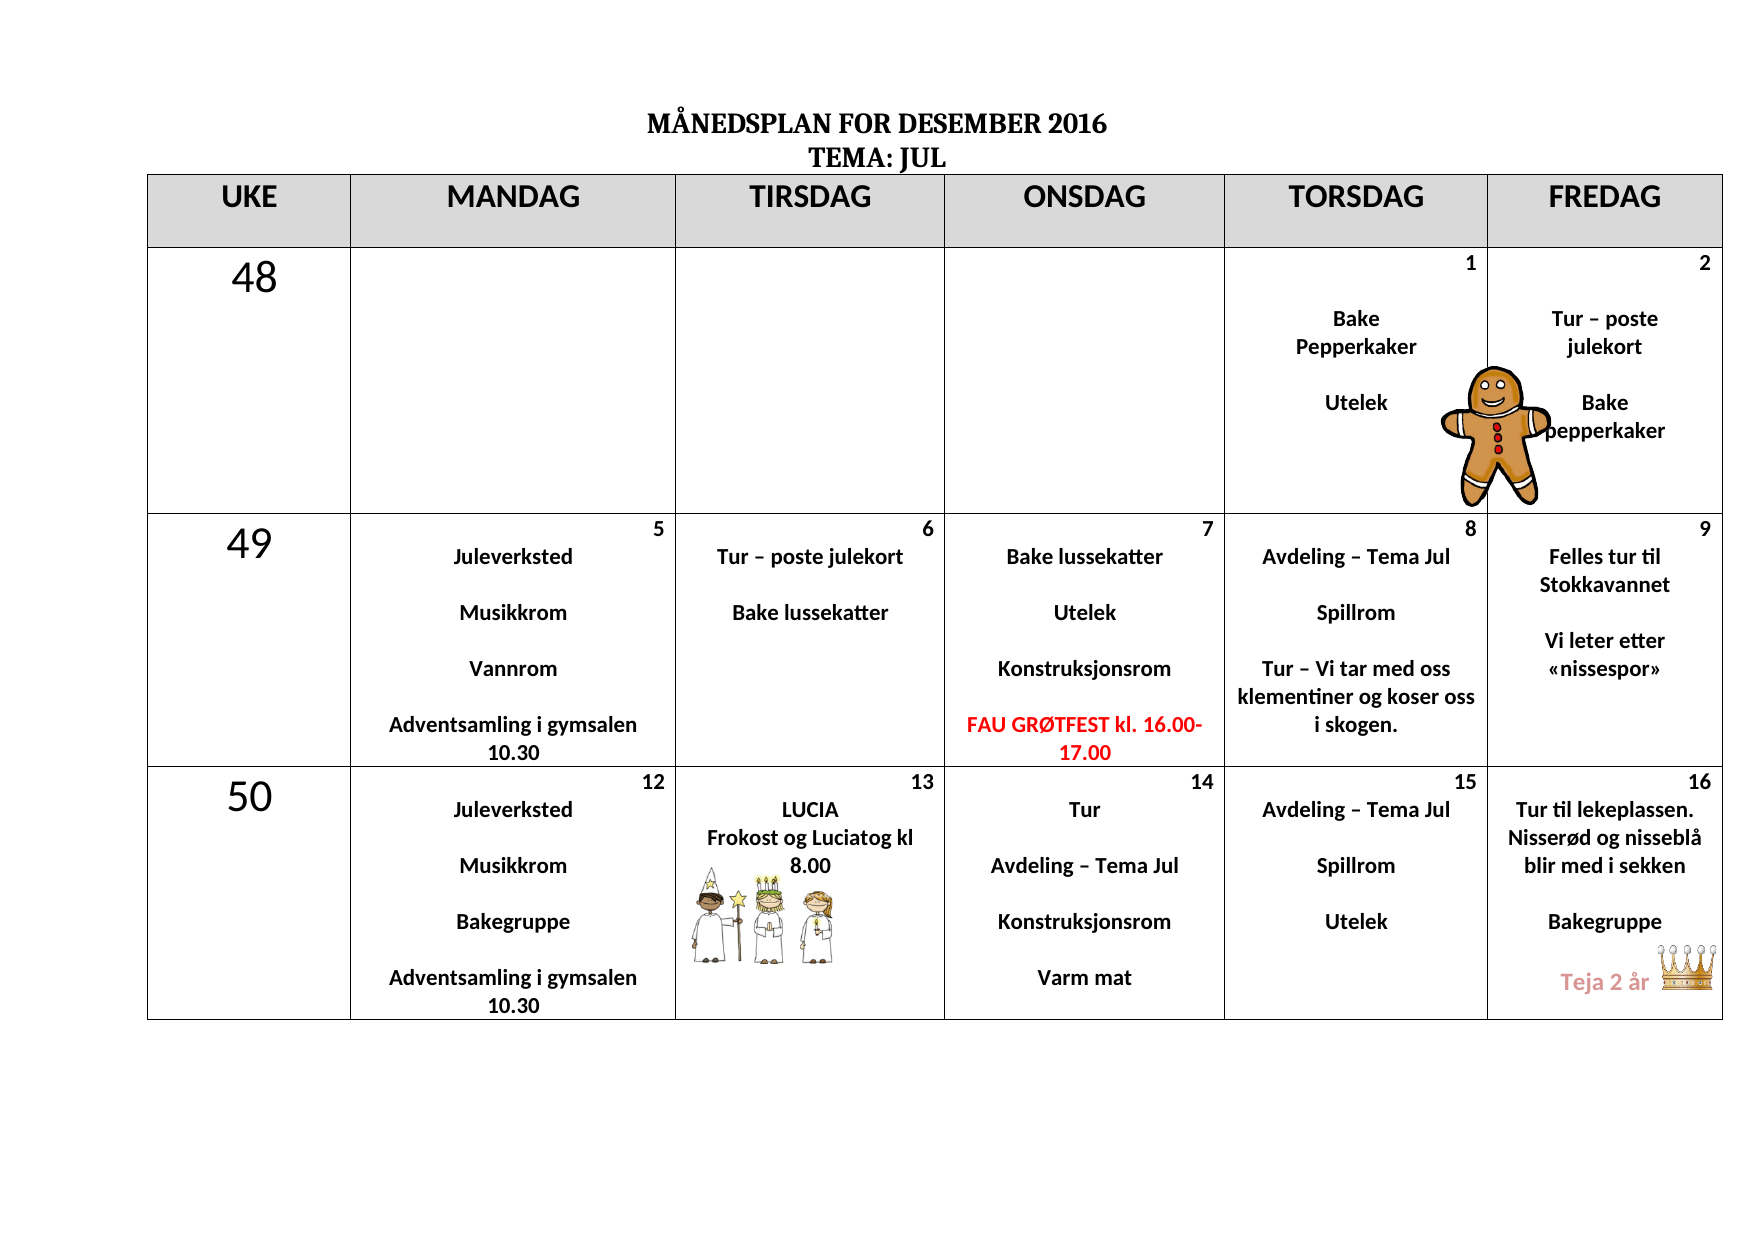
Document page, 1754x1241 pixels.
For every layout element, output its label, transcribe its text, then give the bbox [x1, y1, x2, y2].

table_header MANDAG [351, 175, 675, 247]
table_cell 5 Juleverksted Musikkrom Vannrom Adventsamling i gymsalen 10.30 [351, 514, 675, 766]
table_cell 13 LUCIA Frokost og Luciatog kl 8.00 [676, 767, 944, 1019]
table_header ONSDAG [945, 175, 1224, 247]
table_header UKE [148, 175, 350, 247]
table_cell 6 Tur – poste julekort Bake lussekatter [676, 514, 944, 766]
table_header TIRSDAG [676, 175, 944, 247]
table_cell 7 Bake lussekatter Utelek Konstruksjonsrom FAU GRØTFEST kl. 16.00-17.00 [945, 514, 1224, 766]
table_cell [676, 248, 944, 513]
table_cell 49 [148, 514, 350, 766]
table_header TORSDAG [1225, 175, 1487, 247]
table_cell 8 Avdeling – Tema Jul Spillrom Tur – Vi tar med oss klementiner og koser oss i skogen. [1225, 514, 1487, 766]
table_cell 50 [148, 767, 350, 1019]
table_cell 14 Tur Avdeling – Tema Jul Konstruksjonsrom Varm mat [945, 767, 1224, 1019]
table_cell [351, 248, 675, 513]
table_cell 9 Felles tur til Stokkavannet Vi leter etter «nissespor» [1488, 514, 1722, 766]
table_cell 1 Bake Pepperkaker Utelek [1225, 248, 1487, 513]
table_cell 2 Tur – poste julekort Bake pepperkaker [1488, 248, 1722, 513]
picture [1437, 362, 1555, 513]
table_cell 12 Juleverksted Musikkrom Bakegruppe Adventsamling i gymsalen 10.30 [351, 767, 675, 1019]
table_cell 48 [148, 248, 350, 513]
table_cell 15 Avdeling – Tema Jul Spillrom Utelek [1225, 767, 1487, 1019]
table_cell [945, 248, 1224, 513]
table_header FREDAG [1488, 175, 1722, 247]
table_cell 16 Tur til lekeplassen. Nisserød og nisseblå blir med i sekken Bakegruppe Teja 2 år [1488, 767, 1722, 1019]
